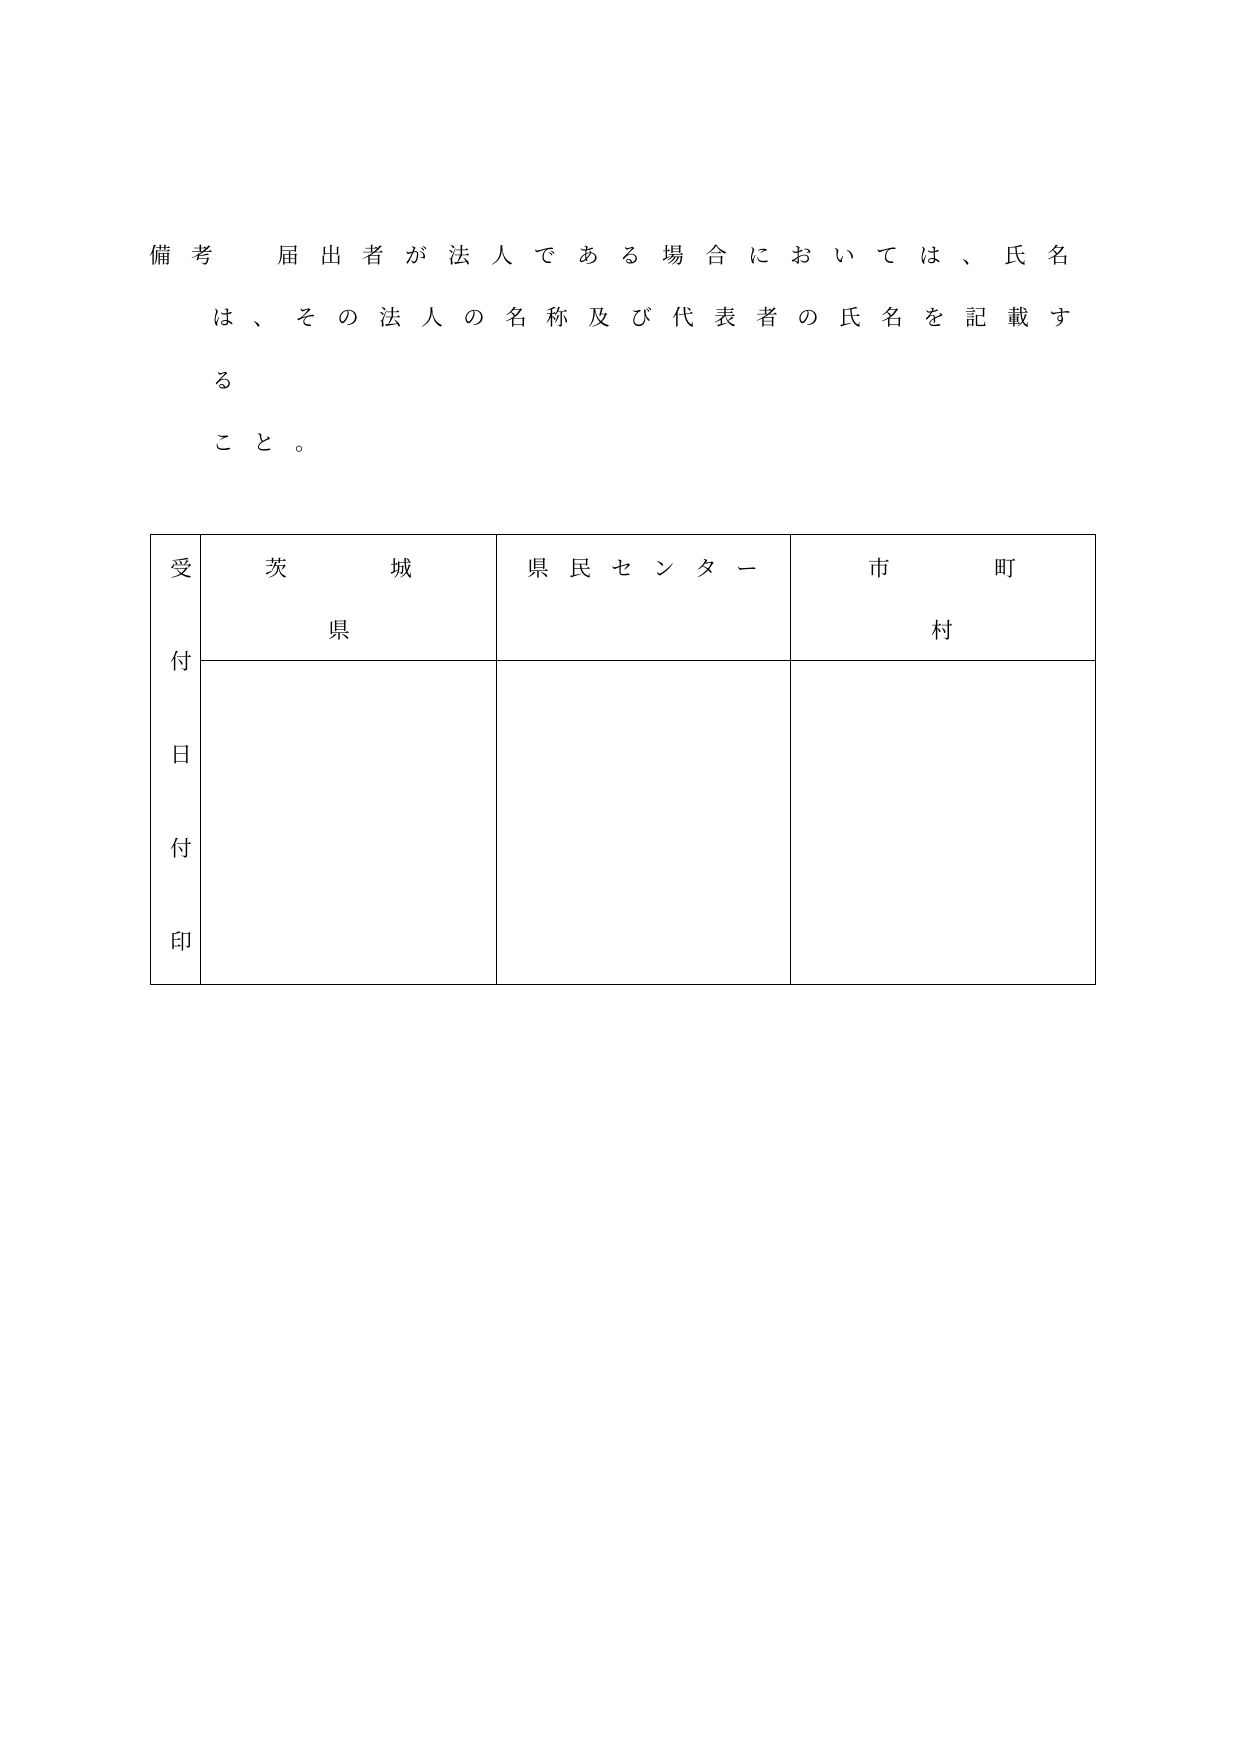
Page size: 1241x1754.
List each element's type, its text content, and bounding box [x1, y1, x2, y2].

table_cell [791, 661, 1095, 984]
table_cell [497, 661, 790, 984]
table_cell [201, 661, 496, 984]
text こと。 [191, 410, 1091, 472]
table_header 受付日付印 [151, 535, 200, 984]
table_header 市 町 村 [791, 535, 1095, 660]
text 備考 届出者が法人である場合においては、氏名は、その法人の名称及び代表者の氏名を記載する [149, 223, 1091, 410]
table_header 県民センター [497, 535, 790, 660]
table_header 茨 城 県 [201, 535, 496, 660]
